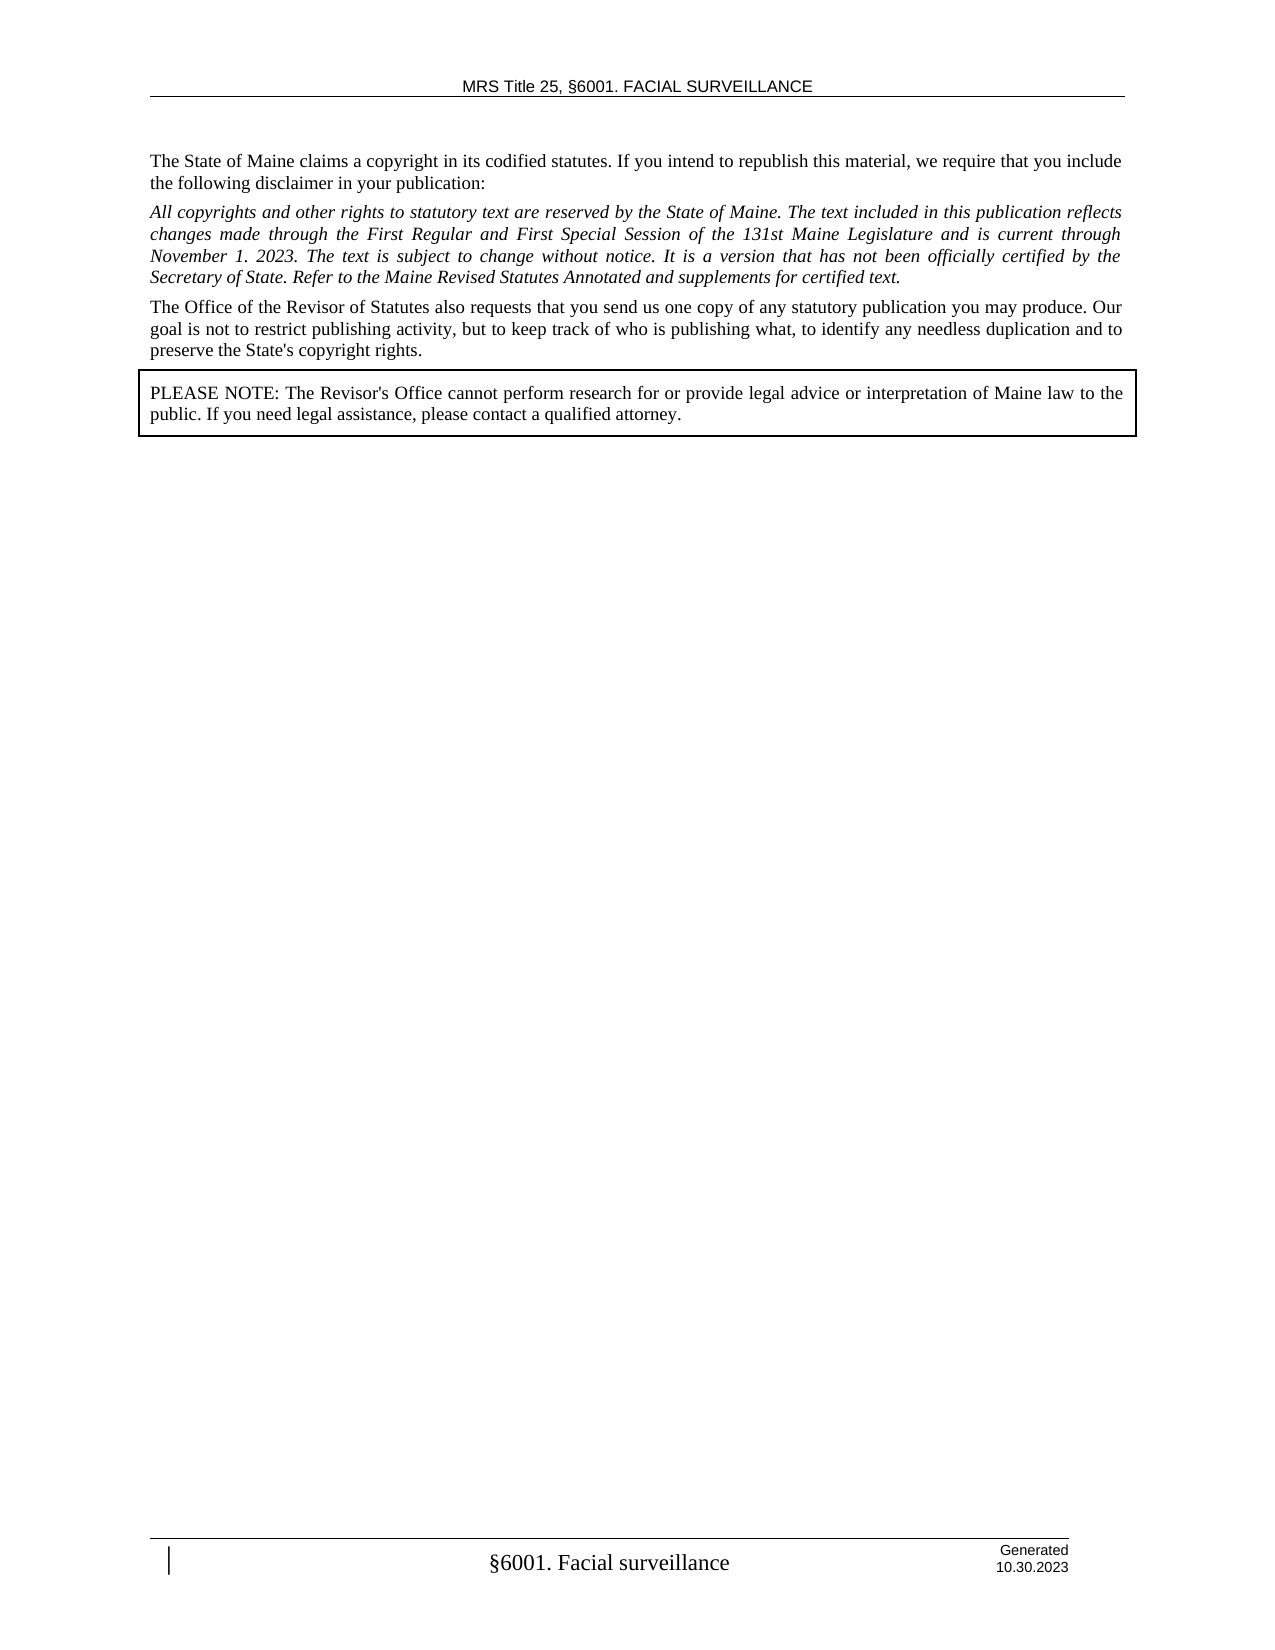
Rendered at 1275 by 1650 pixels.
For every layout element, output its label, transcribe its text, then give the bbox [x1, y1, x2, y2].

text The State of Maine claims a copyright in its codified statutes. If you intend to republish this material, we require that you include the following disclaimer in your publication: [150, 150, 1125, 193]
text All copyrights and other rights to statutory text are reserved by the State of Maine. The text included in this publication reflects changes made through the First Regular and First Special Session of the 131st Maine Legislature and is current through November 1. 2023 . The text is subject to change without notice. It is a version that has not been officially certified by the Secretary of State. Refer to the Maine Revised Statutes Annotated and supplements for certified text. [150, 201, 1125, 288]
text The Office of the Revisor of Statutes also requests that you send us one copy of any statutory publication you may produce. Our goal is not to restrict publishing activity, but to keep track of who is publishing what, to identify any needless duplication and to preserve the State's copyright rights. [150, 296, 1125, 361]
text PLEASE NOTE: The Revisor's Office cannot perform research for or provide legal advice or interpretation of Maine law to the public. If you need legal assistance, please contact a qualified attorney. [140, 371, 1135, 435]
